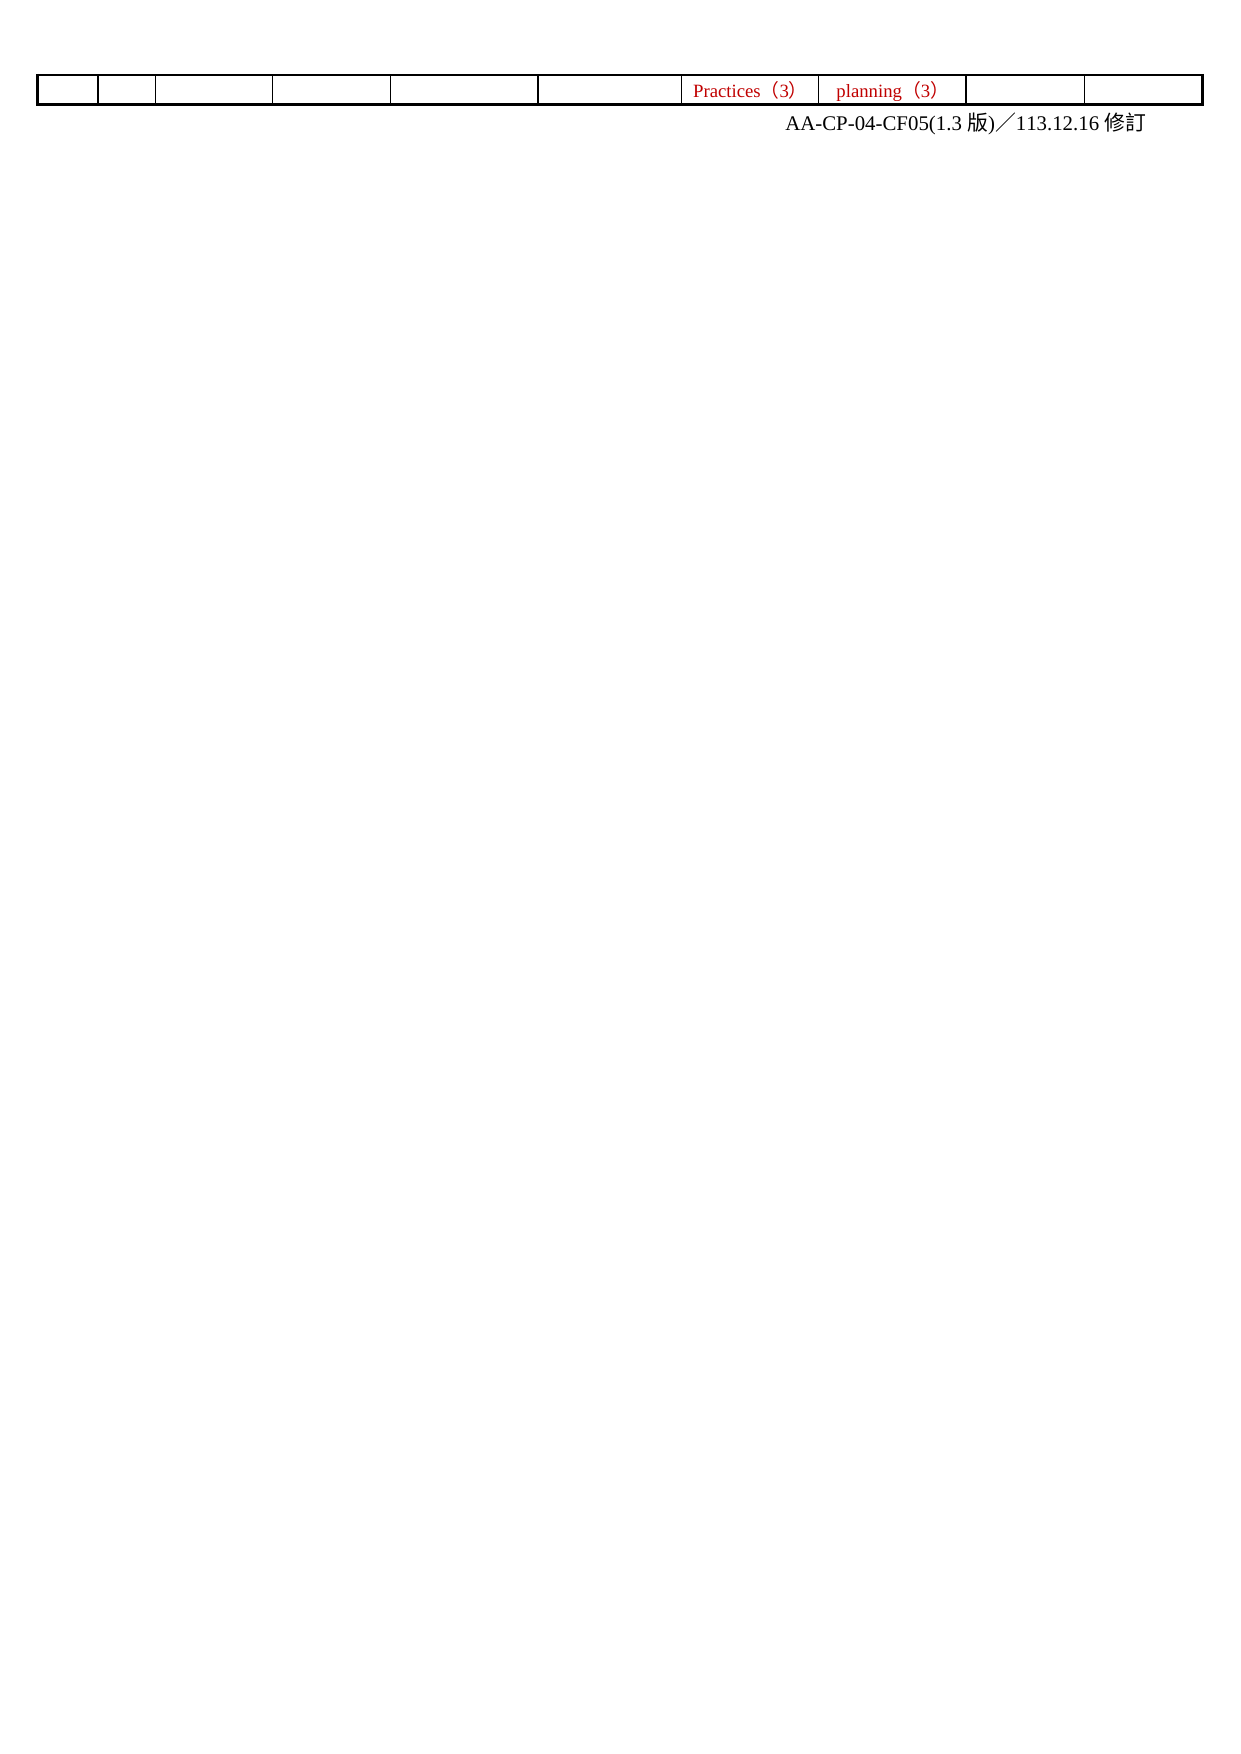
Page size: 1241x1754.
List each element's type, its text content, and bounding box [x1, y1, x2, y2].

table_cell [539, 76, 681, 103]
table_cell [391, 76, 537, 103]
text AA-CP-04-CF05(1.3 版)／113.12.16 修訂 [94, 106, 1146, 136]
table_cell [819, 76, 965, 103]
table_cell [682, 76, 818, 103]
